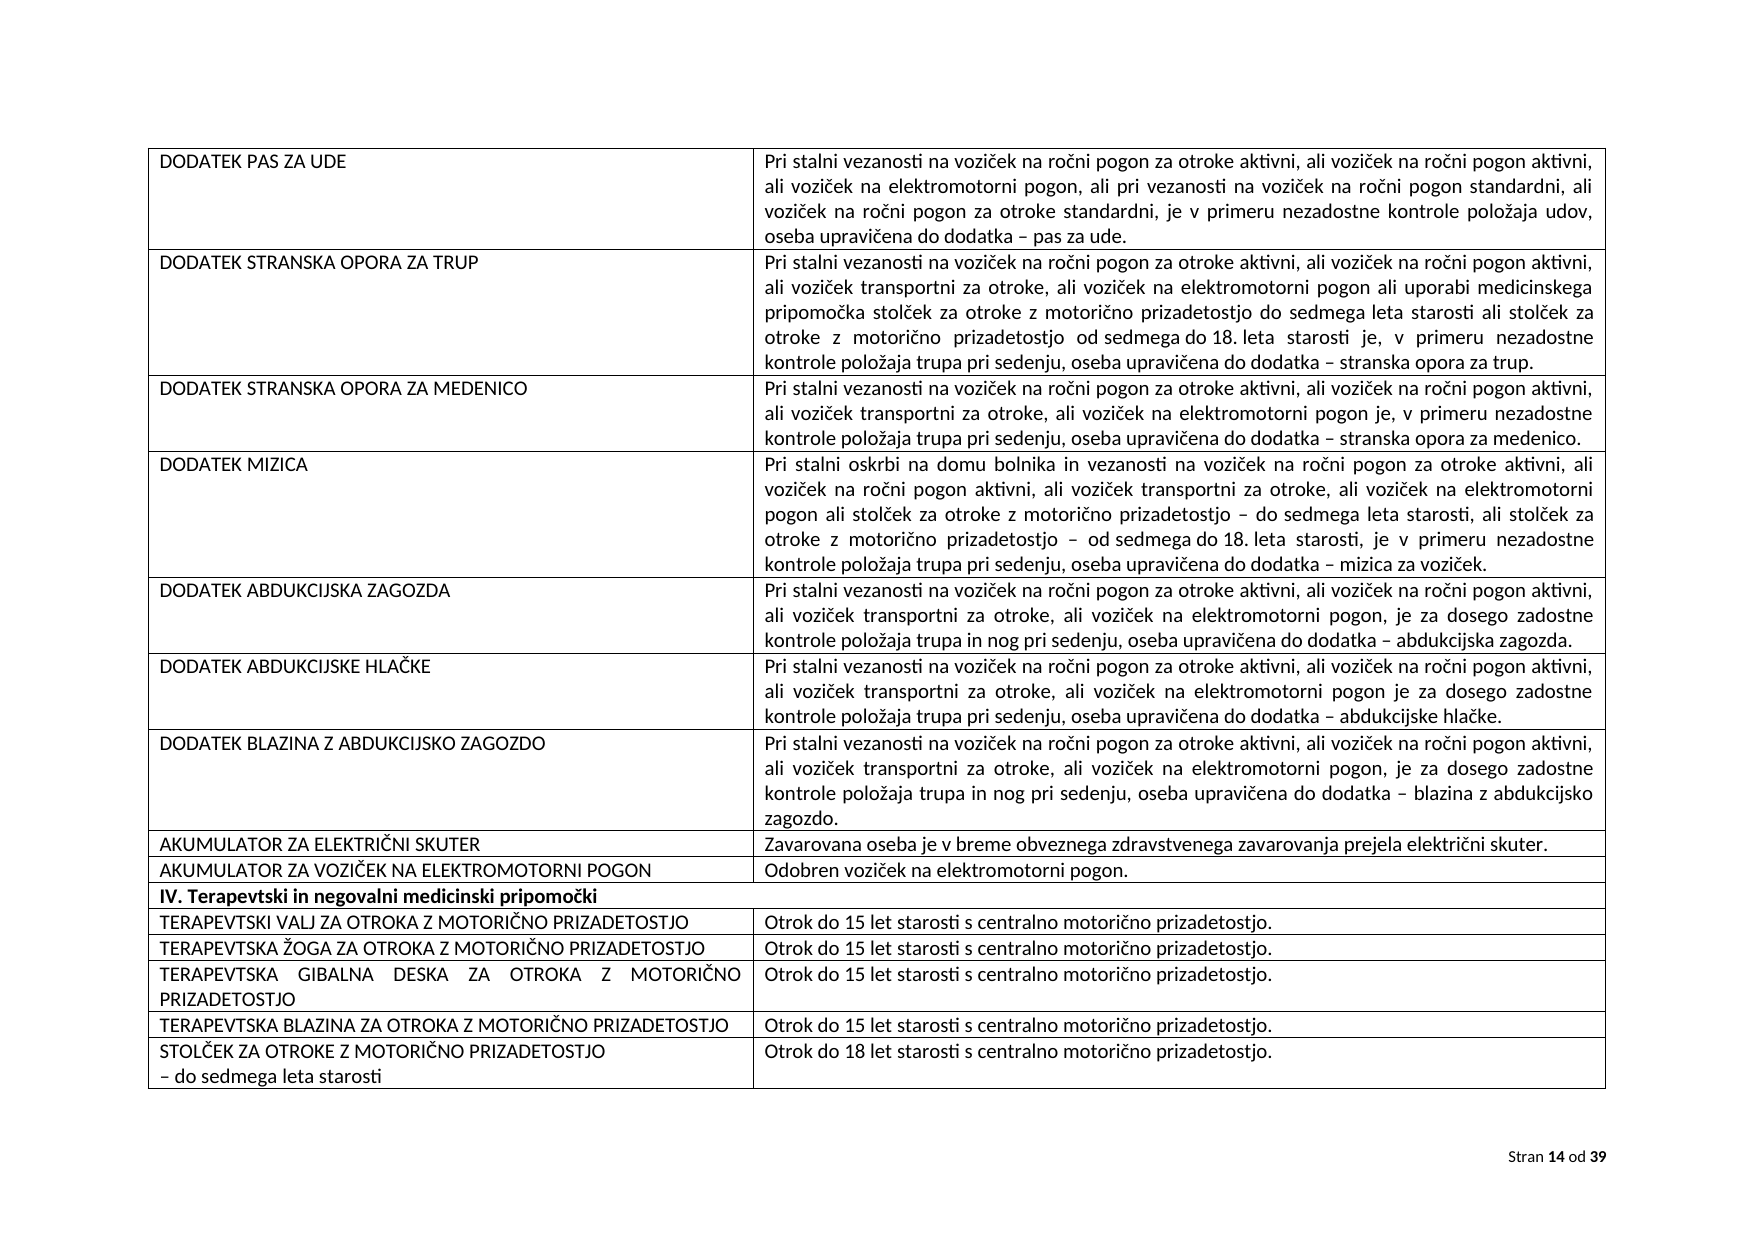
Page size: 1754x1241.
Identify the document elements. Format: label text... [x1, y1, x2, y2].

table_cell DODATEK MIZICA [149, 452, 753, 577]
table_cell IV. Terapevtski in negovalni medicinski pripomočki [149, 883, 1605, 908]
table_cell Pri stalni vezanosti na voziček na ročni pogon za otroke aktivni, ali voziček na ročni pogon aktivni, ali voziček transportni za otroke, ali voziček na elektromotorni pogon je za dosego zadostne kontrole položaja trupa pri sedenju, oseba upravičena do dodatka – abdukcijske hlačke. [754, 654, 1605, 729]
table_cell Odobren voziček na elektromotorni pogon. [754, 857, 1605, 882]
table_cell Pri stalni vezanosti na voziček na ročni pogon za otroke aktivni, ali voziček na ročni pogon aktivni, ali voziček transportni za otroke, ali voziček na elektromotorni pogon, je za dosego zadostne kontrole položaja trupa in nog pri sedenju, oseba upravičena do dodatka – abdukcijska zagozda. [754, 578, 1605, 653]
table_cell Zavarovana oseba je v breme obveznega zdravstvenega zavarovanja prejela električni skuter. [754, 831, 1605, 856]
table_cell Otrok do 15 let starosti s centralno motorično prizadetostjo. [754, 909, 1605, 934]
table_cell DODATEK ABDUKCIJSKE HLAČKE [149, 654, 753, 729]
table_cell Pri stalni vezanosti na voziček na ročni pogon za otroke aktivni, ali voziček na ročni pogon aktivni, ali voziček transportni za otroke, ali voziček na elektromotorni pogon, je za dosego zadostne kontrole položaja trupa in nog pri sedenju, oseba upravičena do dodatka – blazina z abdukcijsko zagozdo. [754, 730, 1605, 830]
table_cell Otrok do 15 let starosti s centralno motorično prizadetostjo. [754, 935, 1605, 960]
table_cell Pri stalni vezanosti na voziček na ročni pogon za otroke aktivni, ali voziček na ročni pogon aktivni, ali voziček na elektromotorni pogon, ali pri vezanosti na voziček na ročni pogon standardni, ali voziček na ročni pogon za otroke standardni, je v primeru nezadostne kontrole položaja udov, oseba upravičena do dodatka – pas za ude. [754, 149, 1605, 249]
table_cell DODATEK BLAZINA Z ABDUKCIJSKO ZAGOZDO [149, 730, 753, 830]
table_cell AKUMULATOR ZA VOZIČEK NA ELEKTROMOTORNI POGON [149, 857, 753, 882]
table_cell TERAPEVTSKI VALJ ZA OTROKA Z MOTORIČNO PRIZADETOSTJO [149, 909, 753, 934]
table_cell TERAPEVTSKA GIBALNA DESKA ZA OTROKA Z MOTORIČNO PRIZADETOSTJO [149, 961, 753, 1011]
table_cell TERAPEVTSKA ŽOGA ZA OTROKA Z MOTORIČNO PRIZADETOSTJO [149, 935, 753, 960]
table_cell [754, 1038, 1605, 1088]
table_cell TERAPEVTSKA BLAZINA ZA OTROKA Z MOTORIČNO PRIZADETOSTJO [149, 1012, 753, 1037]
table_cell DODATEK STRANSKA OPORA ZA MEDENICO [149, 376, 753, 451]
table_cell Pri stalni vezanosti na voziček na ročni pogon za otroke aktivni, ali voziček na ročni pogon aktivni, ali voziček transportni za otroke, ali voziček na elektromotorni pogon je, v primeru nezadostne kontrole položaja trupa pri sedenju, oseba upravičena do dodatka – stranska opora za medenico. [754, 376, 1605, 451]
table_cell STOLČEK ZA OTROKE Z MOTORIČNO PRIZADETOSTJO – do sedmega leta starosti [149, 1038, 753, 1088]
table_cell Otrok do 15 let starosti s centralno motorično prizadetostjo. [754, 1012, 1605, 1037]
table_cell Pri stalni oskrbi na domu bolnika in vezanosti na voziček na ročni pogon za otroke aktivni, ali voziček na ročni pogon aktivni, ali voziček transportni za otroke, ali voziček na elektromotorni pogon ali stolček za otroke z motorično prizadetostjo – do sedmega leta starosti, ali stolček za otroke z motorično prizadetostjo – od sedmega do 18. leta starosti, je v primeru nezadostne kontrole položaja trupa pri sedenju, oseba upravičena do dodatka – mizica za voziček. [754, 452, 1605, 577]
table_cell AKUMULATOR ZA ELEKTRIČNI SKUTER [149, 831, 753, 856]
table_cell DODATEK STRANSKA OPORA ZA TRUP [149, 250, 753, 375]
table_cell Otrok do 15 let starosti s centralno motorično prizadetostjo. [754, 961, 1605, 1011]
table_cell Pri stalni vezanosti na voziček na ročni pogon za otroke aktivni, ali voziček na ročni pogon aktivni, ali voziček transportni za otroke, ali voziček na elektromotorni pogon ali uporabi medicinskega pripomočka stolček za otroke z motorično prizadetostjo do sedmega leta starosti ali stolček za otroke z motorično prizadetostjo od sedmega do 18. leta starosti je, v primeru nezadostne kontrole položaja trupa pri sedenju, oseba upravičena do dodatka – stranska opora za trup. [754, 250, 1605, 375]
table_cell DODATEK PAS ZA UDE [149, 149, 753, 249]
table_cell DODATEK ABDUKCIJSKA ZAGOZDA [149, 578, 753, 653]
